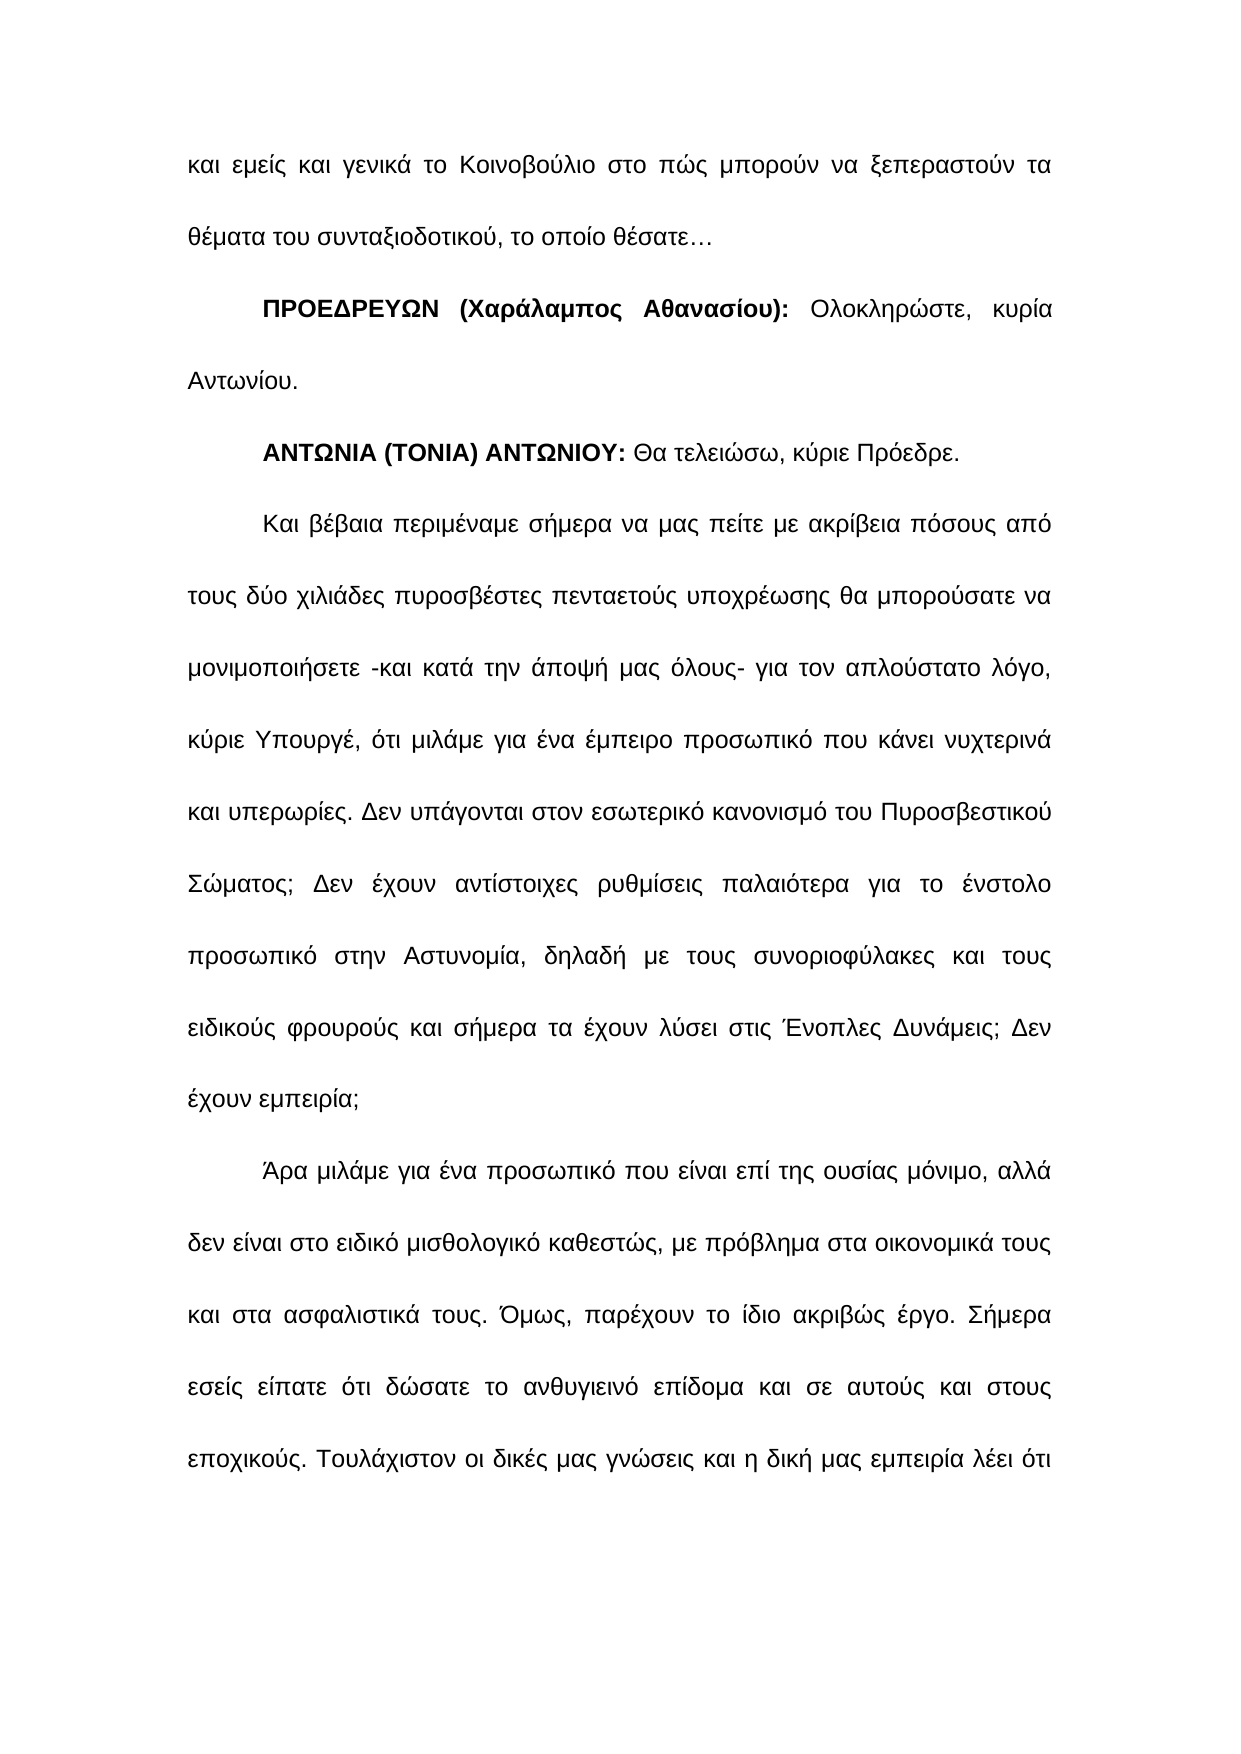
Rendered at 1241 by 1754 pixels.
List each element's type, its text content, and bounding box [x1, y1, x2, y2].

text ΠΡΟΕΔΡΕΥΩΝ (Χαράλαμπος Αθανασίου): Ολοκληρώστε, κυρία Αντωνίου. [187, 294, 1053, 394]
text ΑΝΤΩΝΙΑ (ΤΟΝΙΑ) ΑΝΤΩΝΙΟΥ: Θα τελειώσω, κύριε Πρόεδρε. [187, 437, 1053, 466]
text Και βέβαια περιμέναμε σήμερα να μας πείτε με ακρίβεια πόσους από τους δύο χιλιάδες πυροσβέστες πενταετούς υποχρέωσης θα μπορούσατε να μονιμοποιήσετε -και κατά την άποψή μας όλους- για τον απλούστατο λόγο, κύριε Υπουργέ, ότι μιλάμε για ένα έμπειρο προσωπικό που κάνει νυχτερινά και υπερωρίες. Δεν υπάγονται στον εσωτερικό κανονισμό του Πυροσβεστικού Σώματος; Δεν έχουν αντίστοιχες ρυθμίσεις παλαιότερα για το ένστολο προσωπικό στην Αστυνομία, δηλαδή με τους συνοριοφύλακες και τους ειδικούς φρουρούς και σήμερα τα έχουν λύσει στις Ένοπλες Δυνάμεις; Δεν έχουν εμπειρία; [187, 509, 1053, 1113]
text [187, 150, 1053, 251]
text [187, 1156, 1053, 1472]
